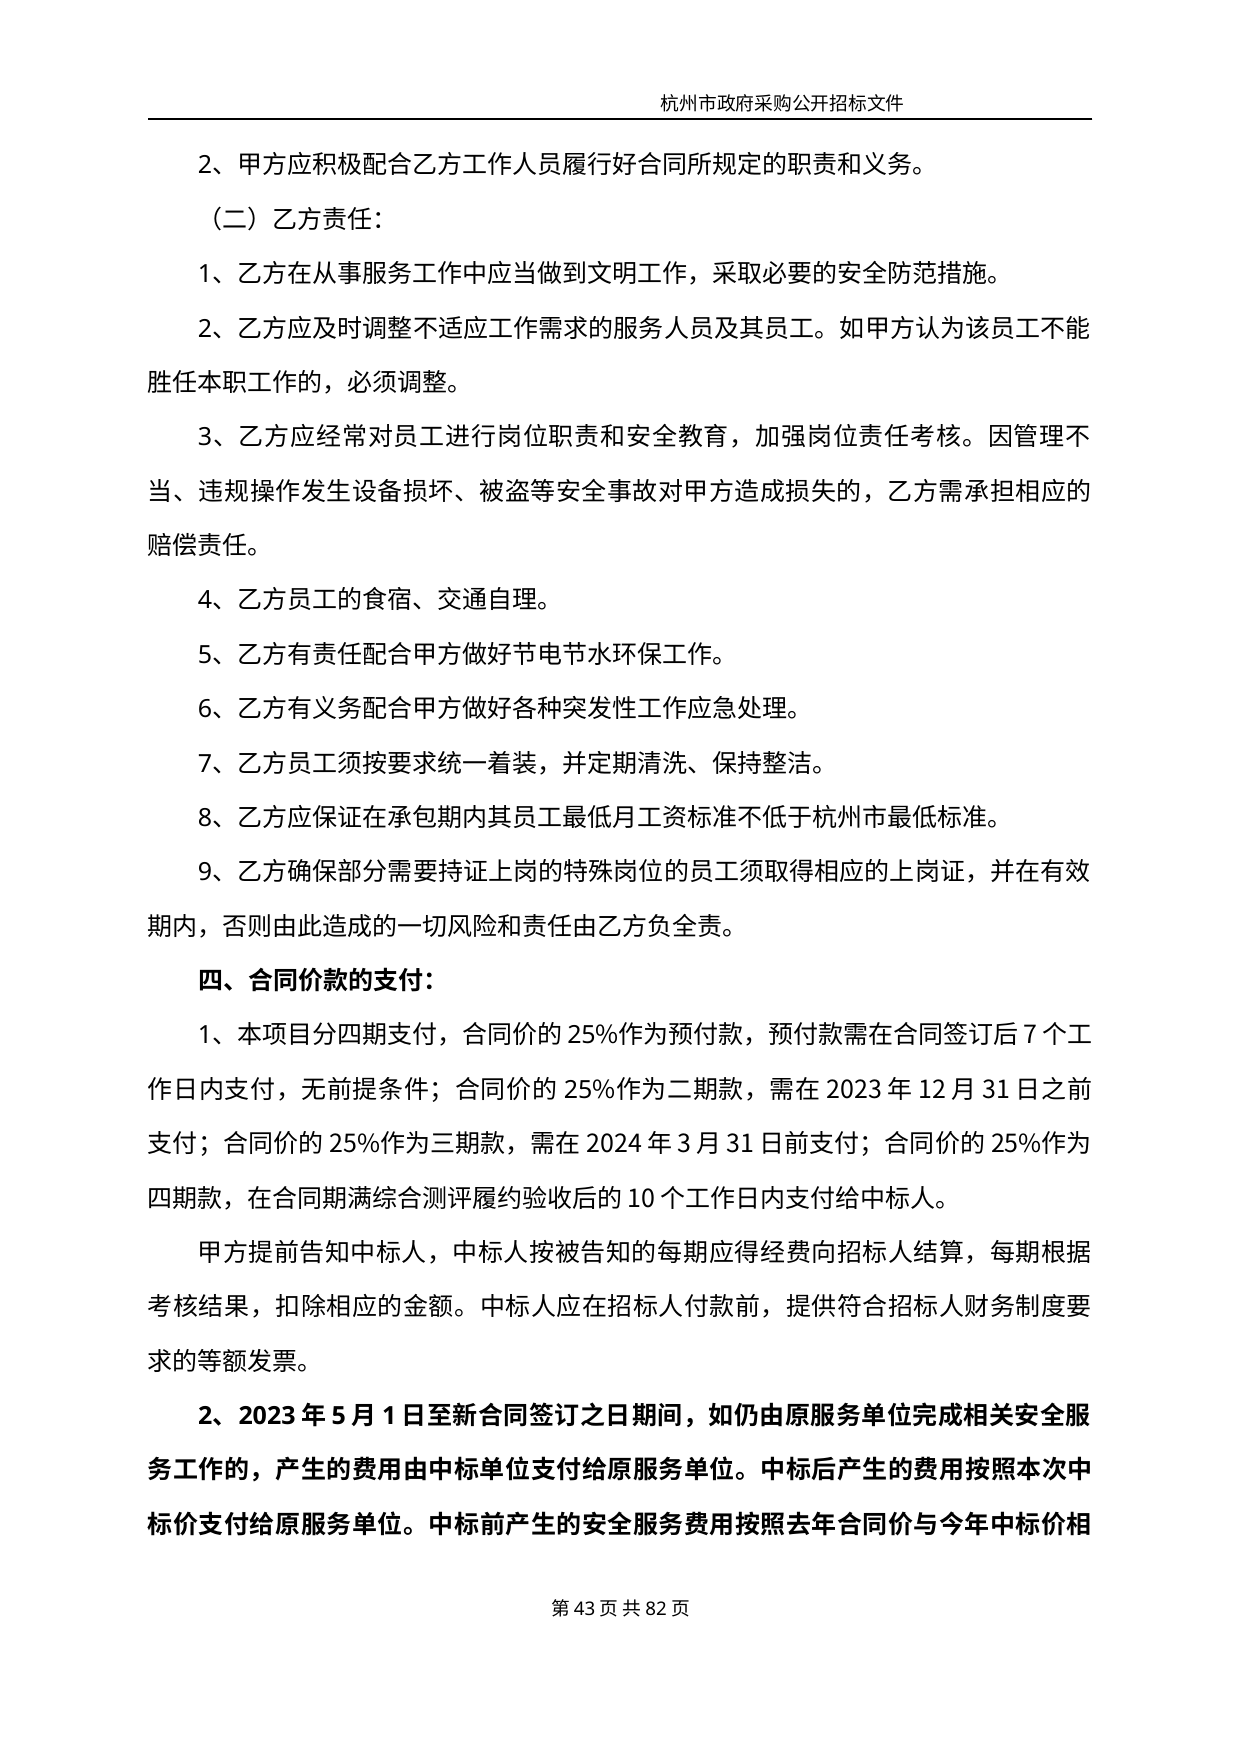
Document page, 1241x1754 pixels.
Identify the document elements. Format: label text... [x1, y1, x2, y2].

text 4、乙方员工的食宿、交通自理。 [148, 580, 1092, 616]
text 2、甲方应积极配合乙方工作人员履行好合同所规定的职责和义务。 [148, 145, 1092, 181]
text 四、合同价款的支付： [148, 961, 1092, 997]
text 甲方提前告知中标人，中标人按被告知的每期应得经费向招标人结算，每期根据考核结果，扣除相应的金额。中标人应在招标人付款前，提供符合招标人财务制度要求的等额发票。 [148, 1232, 1092, 1377]
text 8、乙方应保证在承包期内其员工最低月工资标准不低于杭州市最低标准。 [148, 797, 1092, 834]
text 1、乙方在从事服务工作中应当做到文明工作，采取必要的安全防范措施。 [148, 254, 1092, 290]
text 3、乙方应经常对员工进行岗位职责和安全教育，加强岗位责任考核。因管理不当、违规操作发生设备损坏、被盗等安全事故对甲方造成损失的，乙方需承担相应的赔偿责任。 [148, 417, 1092, 562]
text 9、乙方确保部分需要持证上岗的特殊岗位的员工须取得相应的上岗证，并在有效期内，否则由此造成的一切风险和责任由乙方负全责。 [148, 852, 1092, 942]
text （二）乙方责任： [148, 199, 1092, 236]
text 1、本项目分四期支付，合同价的25%作为预付款，预付款需在合同签订后7个工作日内支付，无前提条件；合同价的25%作为二期款，需在2023年12月31日之前支付；合同价的25%作为三期款，需在2024年3月31日前支付；合同价的25%作为四期款，在合同期满综合测评履约验收后的10个工作日内支付给中标人。 [148, 1015, 1092, 1214]
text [148, 1396, 1092, 1541]
text 5、乙方有责任配合甲方做好节电节水环保工作。 [148, 634, 1092, 671]
text 2、乙方应及时调整不适应工作需求的服务人员及其员工。如甲方认为该员工不能胜任本职工作的，必须调整。 [148, 308, 1092, 399]
text 6、乙方有义务配合甲方做好各种突发性工作应急处理。 [148, 689, 1092, 725]
text 7、乙方员工须按要求统一着装，并定期清洗、保持整洁。 [148, 743, 1092, 779]
